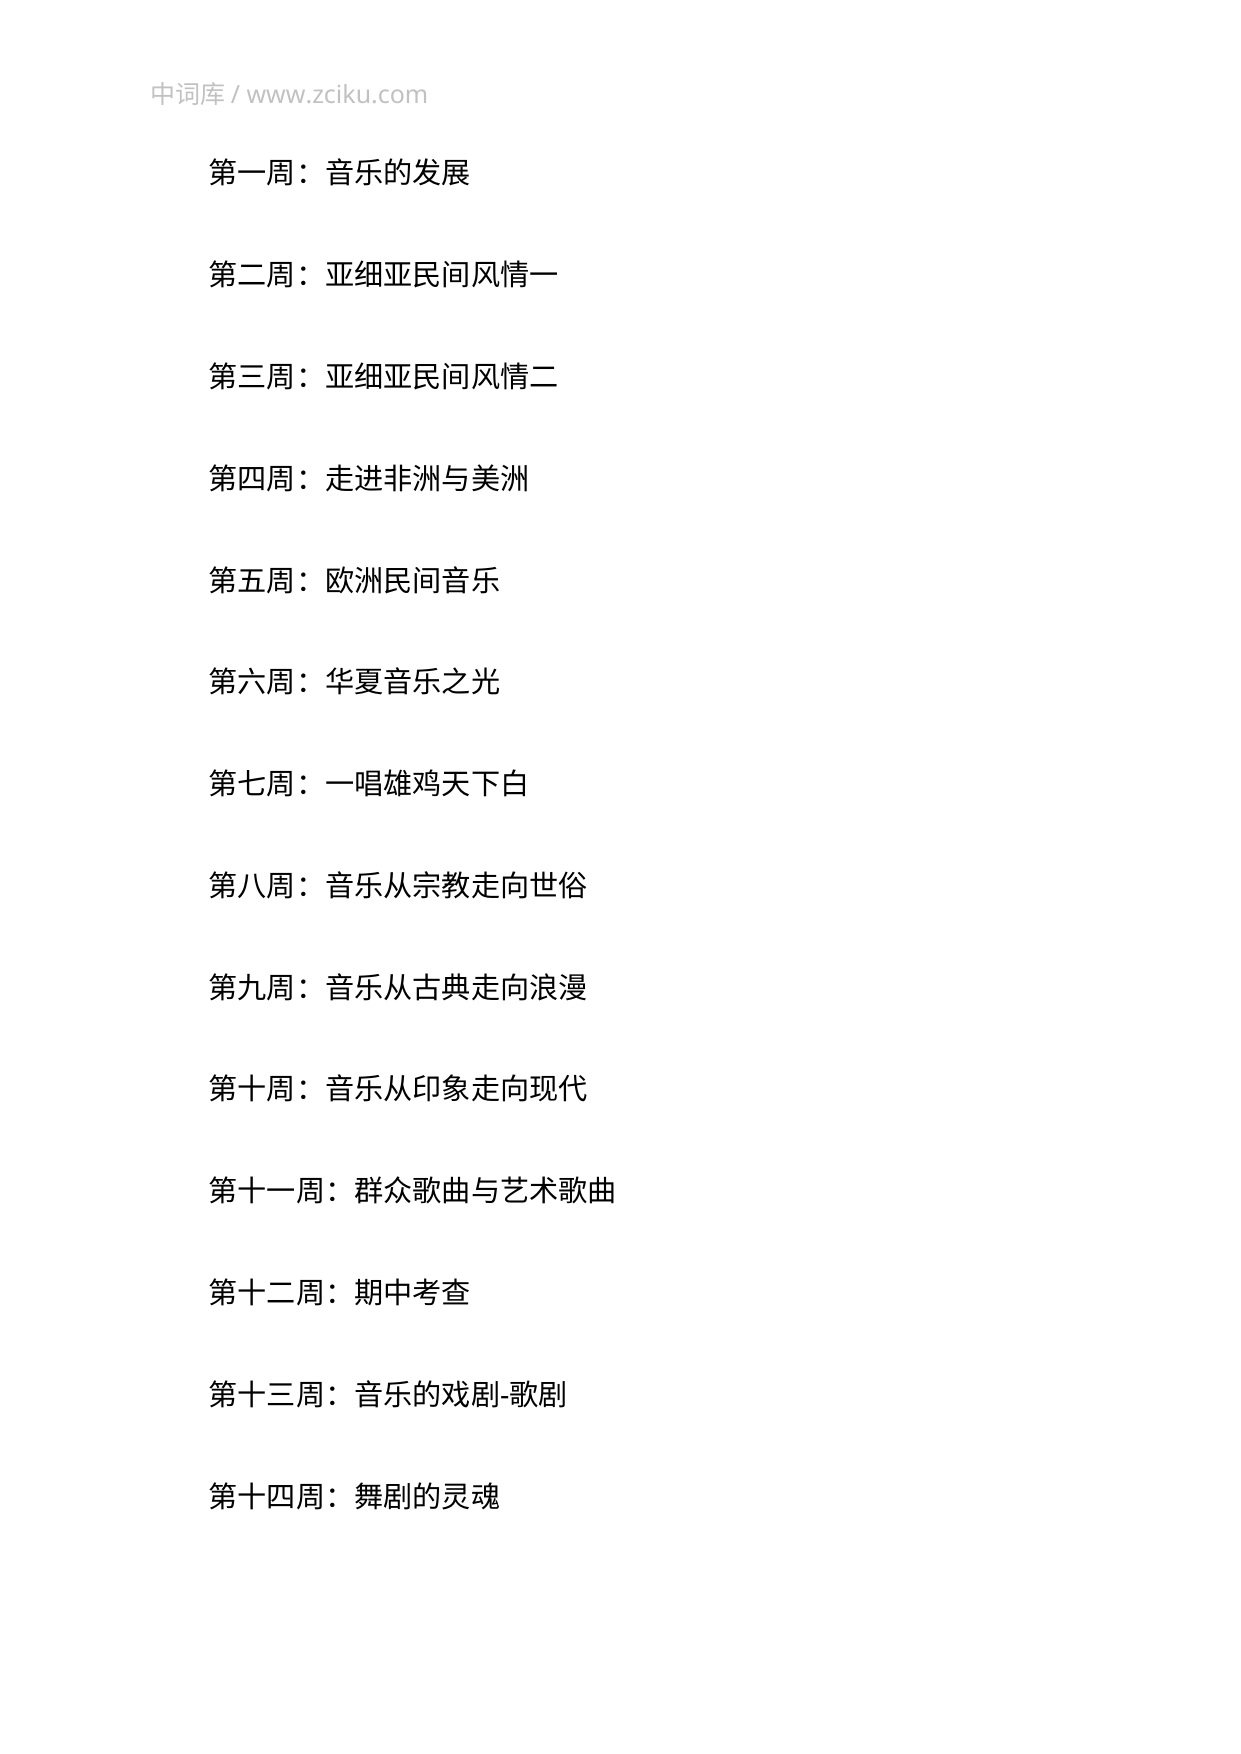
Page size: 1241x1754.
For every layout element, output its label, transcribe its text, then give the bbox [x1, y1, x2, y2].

text 第九周：音乐从古典走向浪漫 [150, 964, 1090, 1006]
text 第四周：走进非洲与美洲 [150, 455, 1090, 498]
text 第十四周：舞剧的灵魂 [150, 1473, 1090, 1516]
text 第五周：欧洲民间音乐 [150, 557, 1090, 599]
text 第十周：音乐从印象走向现代 [150, 1066, 1090, 1108]
text 第二周：亚细亚民间风情一 [150, 252, 1090, 294]
text 第三周：亚细亚民间风情二 [150, 353, 1090, 396]
text 第十一周：群众歌曲与艺术歌曲 [150, 1168, 1090, 1210]
text 第八周：音乐从宗教走向世俗 [150, 862, 1090, 905]
text 第七周：一唱雄鸡天下白 [150, 761, 1090, 803]
text 第十二周：期中考查 [150, 1269, 1090, 1312]
text 第六周：华夏音乐之光 [150, 659, 1090, 701]
text 第一周：音乐的发展 [150, 150, 1090, 192]
text 第十三周：音乐的戏剧-歌剧 [150, 1371, 1090, 1414]
